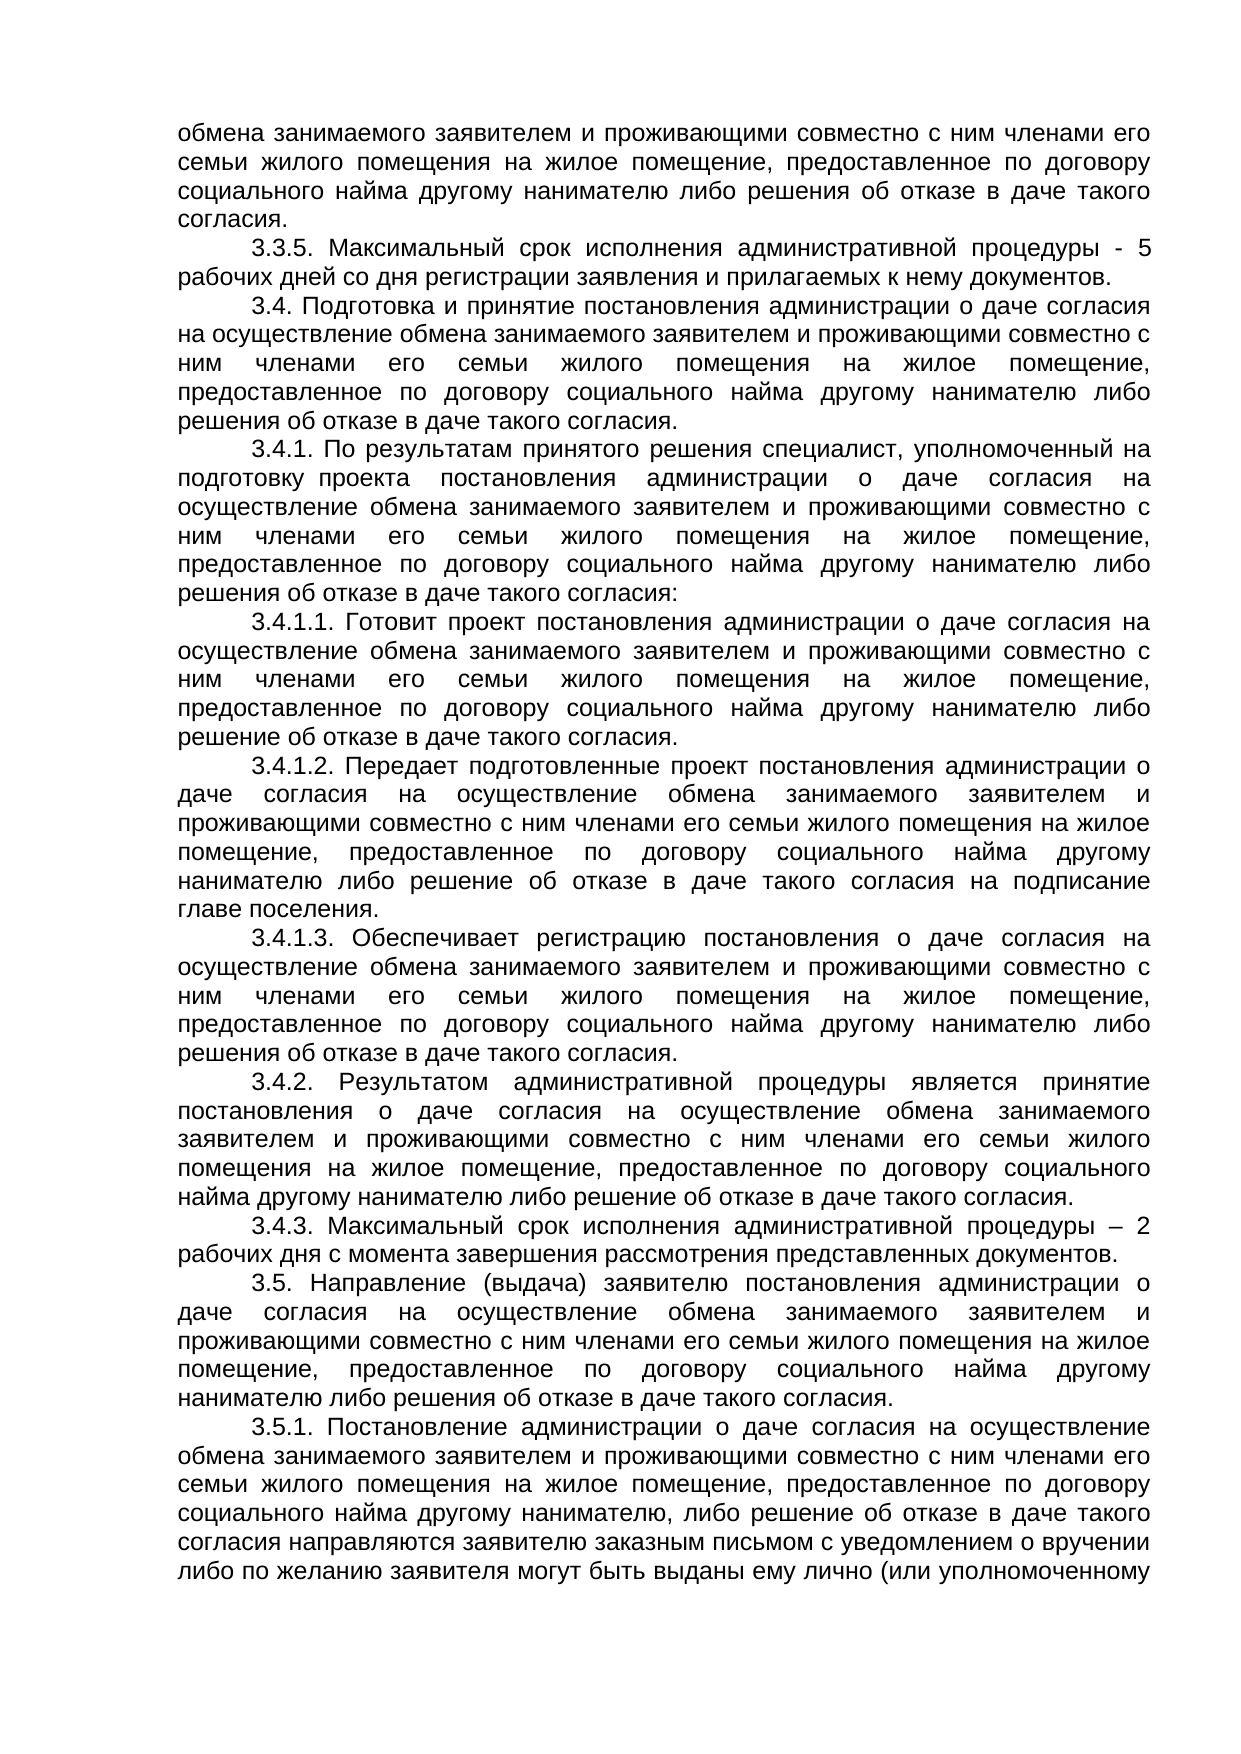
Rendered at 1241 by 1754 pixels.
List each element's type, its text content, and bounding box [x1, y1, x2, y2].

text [177, 1412, 1152, 1584]
text 3.3.5. Максимальный срок исполнения административной процедуры - 5 рабочих дней со дня регистрации заявления и прилагаемых к нему документов. [177, 233, 1152, 291]
text 3.4.1.1. Готовит проект постановления администрации о даче согласия на осуществление обмена занимаемого заявителем и проживающими совместно с ним членами его семьи жилого помещения на жилое помещение, предоставленное по договору социального найма другому нанимателю либо решение об отказе в даче такого согласия. [177, 607, 1152, 751]
text 3.5. Направление (выдача) заявителю постановления администрации о даче согласия на осуществление обмена занимаемого заявителем и проживающими совместно с ним членами его семьи жилого помещения на жилое помещение, предоставленное по договору социального найма другому нанимателю либо решения об отказе в даче такого согласия. [177, 1268, 1152, 1412]
text 3.4.3. Максимальный срок исполнения административной процедуры – 2 рабочих дня с момента завершения рассмотрения представленных документов. [177, 1211, 1152, 1268]
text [177, 118, 1152, 233]
text 3.4.2. Результатом административной процедуры является принятие постановления о даче согласия на осуществление обмена занимаемого заявителем и проживающими совместно с ним членами его семьи жилого помещения на жилое помещение, предоставленное по договору социального найма другому нанимателю либо решение об отказе в даче такого согласия. [177, 1067, 1152, 1211]
text 3.4. Подготовка и принятие постановления администрации о даче согласия на осуществление обмена занимаемого заявителем и проживающими совместно с ним членами его семьи жилого помещения на жилое помещение, предоставленное по договору социального найма другому нанимателю либо решения об отказе в даче такого согласия. [177, 291, 1152, 434]
text 3.4.1. По результатам принятого решения специалист, уполномоченный на подготовку проекта постановления администрации о даче согласия на осуществление обмена занимаемого заявителем и проживающими совместно с ним членами его семьи жилого помещения на жилое помещение, предоставленное по договору социального найма другому нанимателю либо решения об отказе в даче такого согласия: [177, 434, 1152, 607]
text 3.4.1.2. Передает подготовленные проект постановления администрации о даче согласия на осуществление обмена занимаемого заявителем и проживающими совместно с ним членами его семьи жилого помещения на жилое помещение, предоставленное по договору социального найма другому нанимателю либо решение об отказе в даче такого согласия на подписание главе поселения. [177, 751, 1152, 923]
text 3.4.1.3. Обеспечивает регистрацию постановления о даче согласия на осуществление обмена занимаемого заявителем и проживающими совместно с ним членами его семьи жилого помещения на жилое помещение, предоставленное по договору социального найма другому нанимателю либо решения об отказе в даче такого согласия. [177, 923, 1152, 1067]
